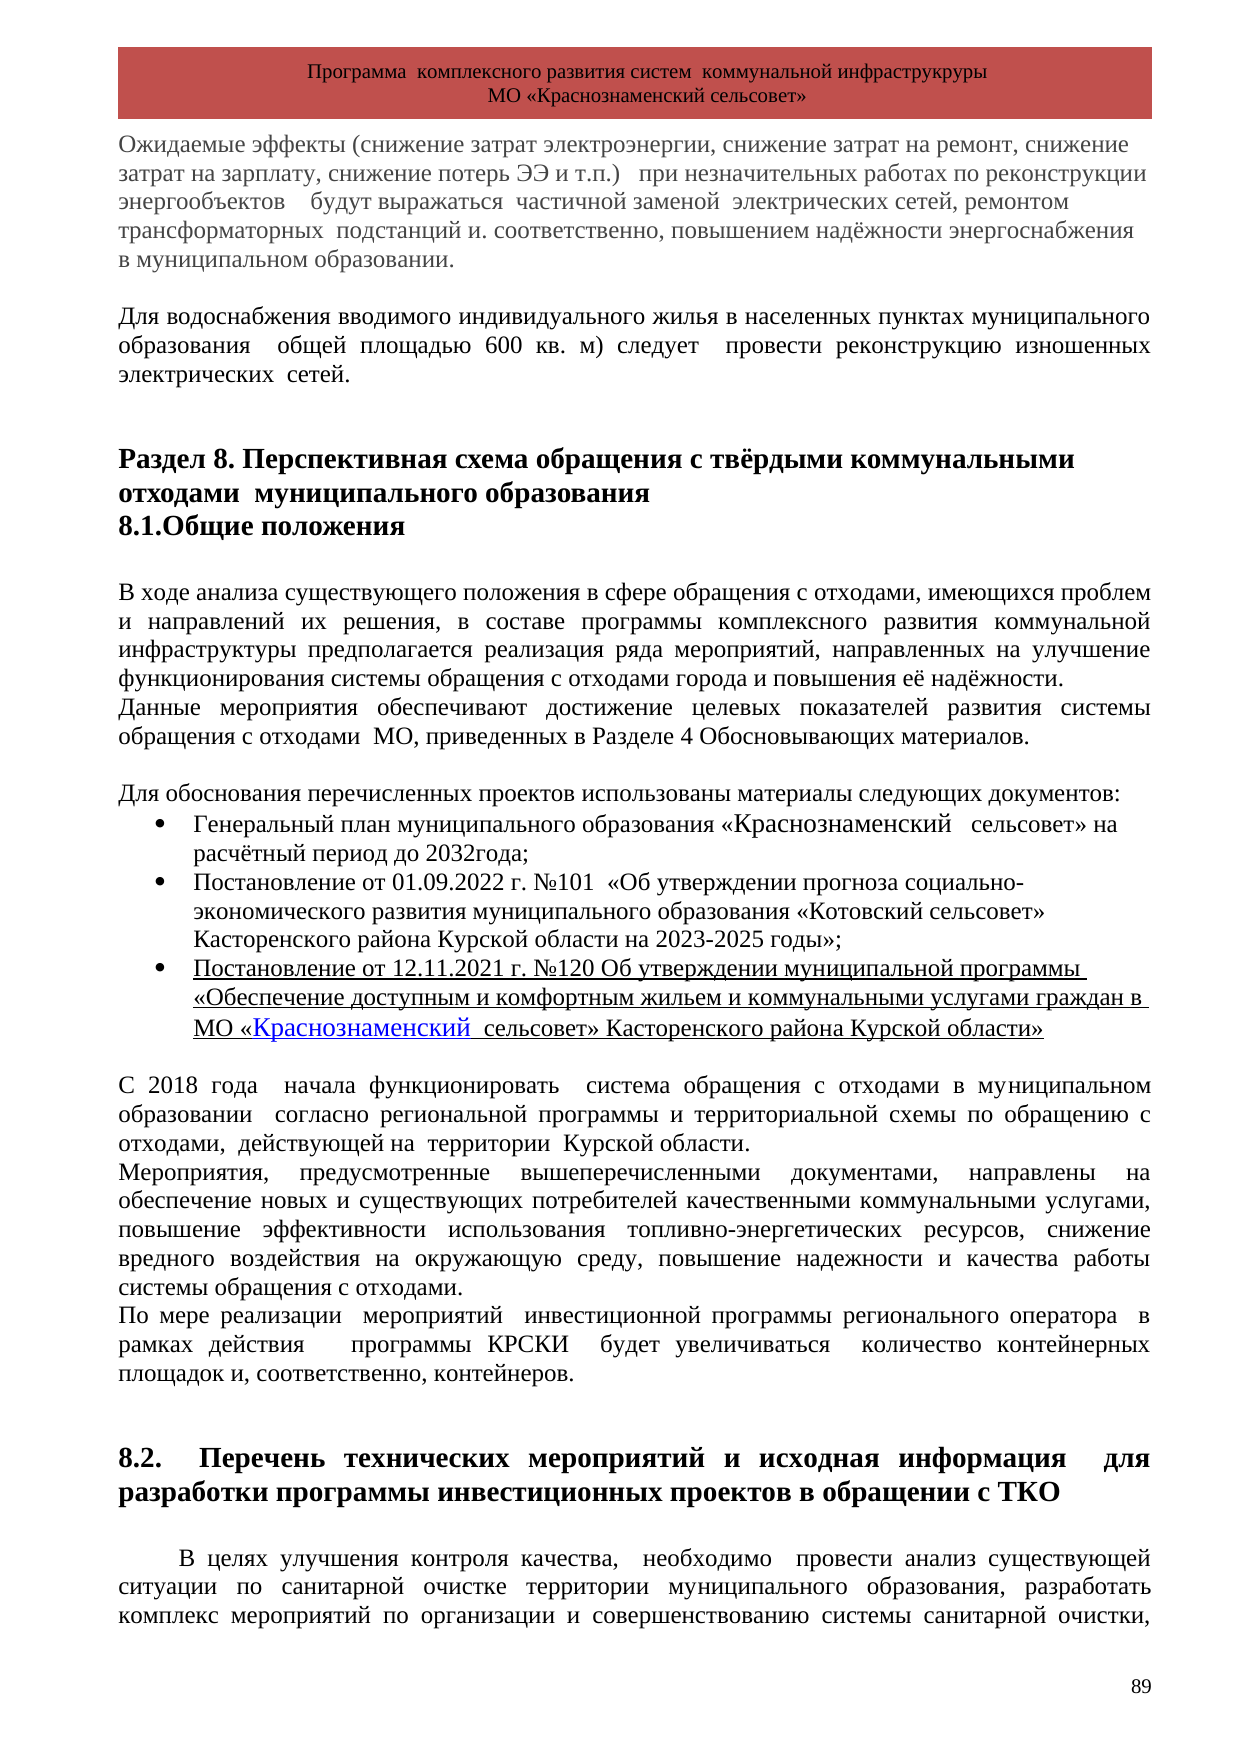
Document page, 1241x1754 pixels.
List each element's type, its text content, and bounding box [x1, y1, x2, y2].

list Постановление от 01.09.2022 г. №101 «Об утверждении прогноза социально-экономического развития муниципального образования «Котовский сельсовет» Касторенского района Курской области на 2023-2025 годы»; [156, 867, 1152, 953]
text Ожидаемые эффекты (снижение затрат электроэнергии, снижение затрат на ремонт, снижение затрат на зарплату, снижение потерь ЭЭ и т.п.) при незначительных работах по реконструкции энергообъектов будут выражаться частичной заменой электрических сетей, ремонтом трансформаторных подстанций и. соответственно, повышением надёжности энергоснабжения в муниципальном образовании. [118, 129, 1152, 301]
list Генеральный план муниципального образования «Краснознаменский сельсовет» на расчётный период до 2032года; [156, 807, 1152, 867]
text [118, 1543, 1152, 1629]
text Для обоснования перечисленных проектов использованы материалы следующих документов: [118, 778, 1152, 807]
list Постановление от 12.11.2021 г. №120 Об утверждении муниципальной программы «Обеспечение доступным и комфортным жильем и коммунальными услугами граждан в МО «Краснознаменский сельсовет» Касторенского района Курской области» [156, 953, 1152, 1042]
text Для водоснабжения вводимого индивидуального жилья в населенных пунктах муниципального образования общей площадью 600 кв. м) следует провести реконструкцию изношенных электрических сетей. [118, 301, 1152, 388]
text По мере реализации мероприятий инвестиционной программы регионального оператора в рамках действия программы КРСКИ будет увеличиваться количество контейнерных площадок и, соответственно, контейнеров. [118, 1301, 1152, 1387]
text В ходе анализа существующего положения в сфере обращения с отходами, имеющихся проблем и направлений их решения, в составе программы комплексного развития коммунальной инфраструктуры предполагается реализация ряда мероприятий, направленных на улучшение функционирования системы обращения с отходами города и повышения её надёжности. [118, 577, 1152, 692]
subtitle Раздел 8. Перспективная схема обращения с твёрдыми коммунальными отходами муниципального образования 8.1.Общие положения [118, 441, 1152, 542]
text Мероприятия, предусмотренные вышеперечисленными документами, направлены на обеспечение новых и существующих потребителей качественными коммунальными услугами, повышение эффективности использования топливно-энергетических ресурсов, снижение вредного воздействия на окружающую среду, повышение надежности и качества работы системы обращения с отходами. [118, 1157, 1152, 1301]
text С 2018 года начала функционировать система обращения с отходами в муниципальном образовании согласно региональной программы и территориальной схемы по обращению с отходами, действующей на территории Курской области. [118, 1071, 1152, 1157]
text Данные мероприятия обеспечивают достижение целевых показателей развития системы обращения с отходами МО, приведенных в Разделе 4 Обосновывающих материалов. [118, 692, 1152, 749]
subtitle 8.2. Перечень технических мероприятий и исходная информация для разработки программы инвестиционных проектов в обращении с ТКО [118, 1441, 1152, 1508]
